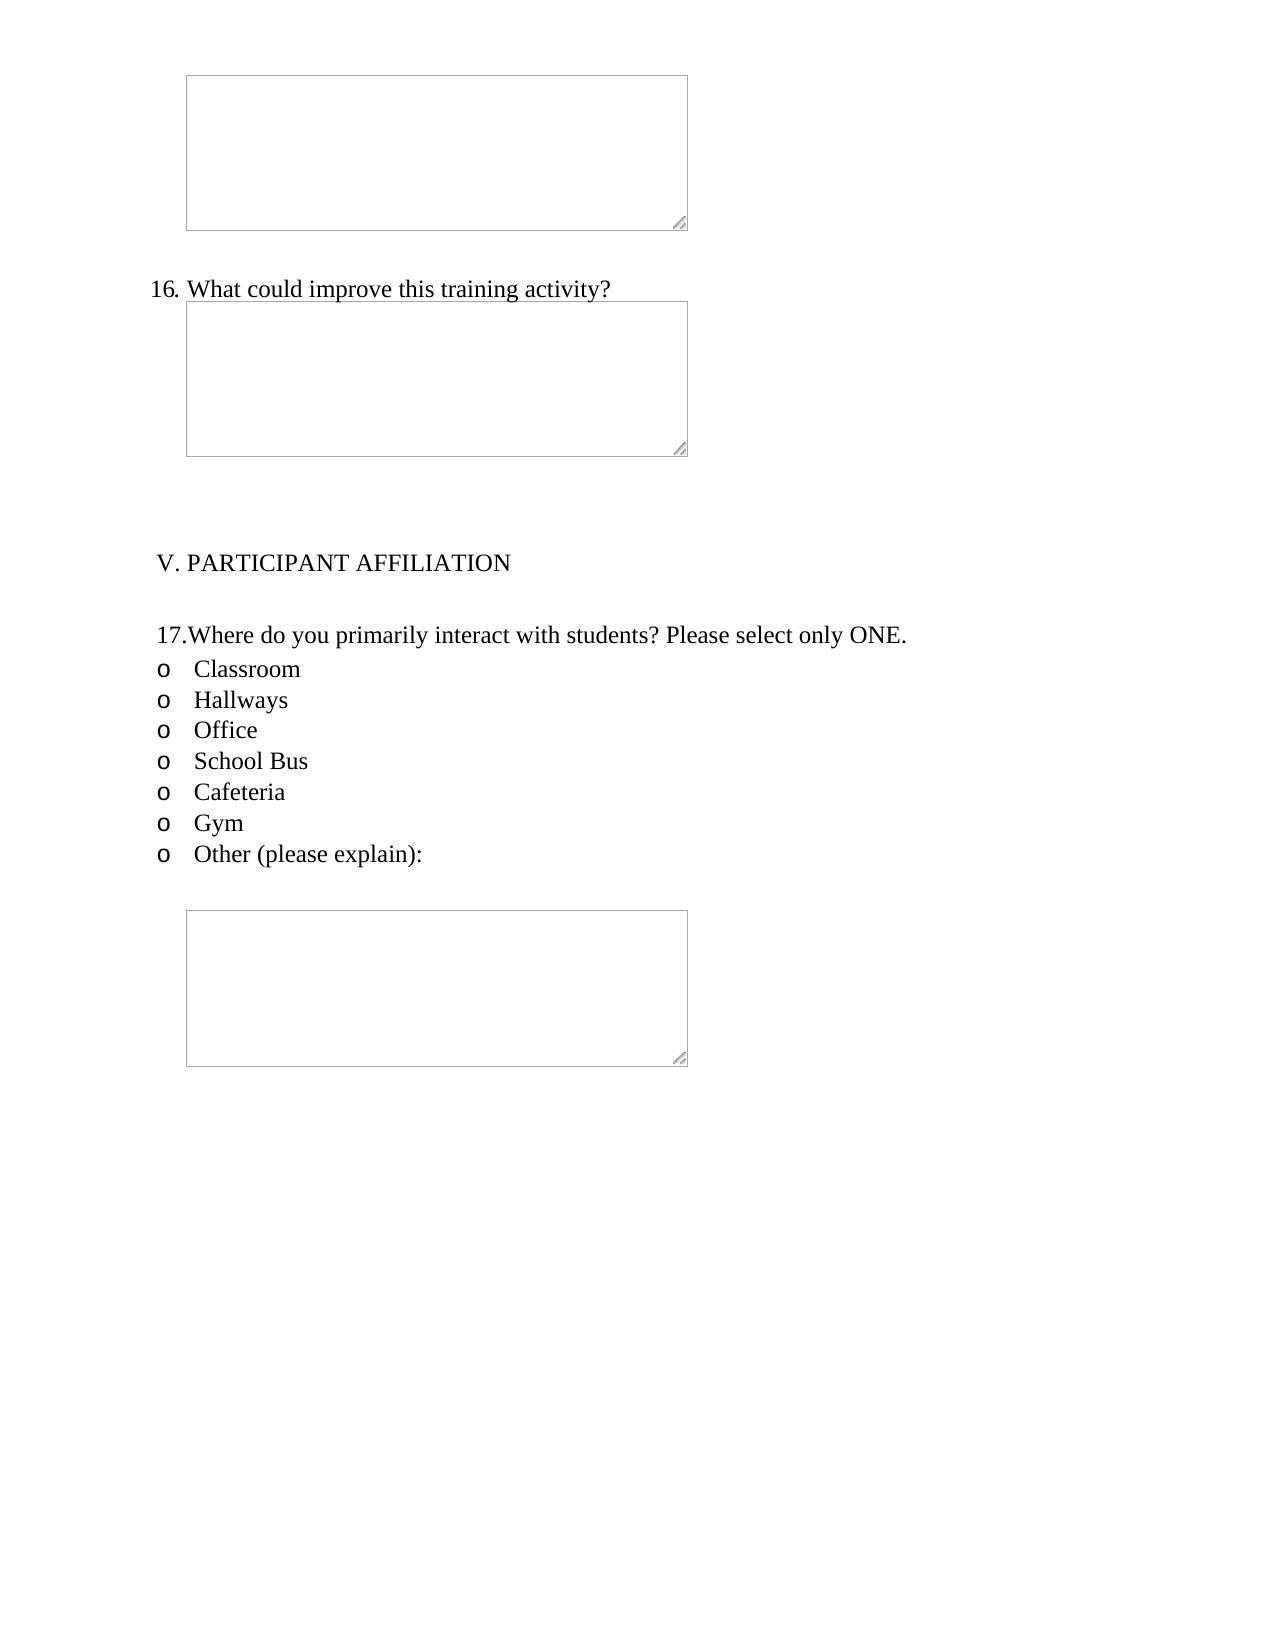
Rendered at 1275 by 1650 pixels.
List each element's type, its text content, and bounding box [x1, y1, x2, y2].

list Gym [156, 808, 1125, 839]
list Office [156, 716, 1125, 746]
text 17.Where do you primarily interact with students? Please select only ONE. [156, 621, 1125, 649]
list Cafeteria [156, 777, 1125, 808]
list Classroom [156, 654, 1125, 685]
picture [673, 216, 688, 231]
picture [673, 1052, 688, 1066]
picture [674, 442, 688, 457]
list School Bus [156, 746, 1125, 777]
list Hallways [156, 685, 1125, 716]
list Other (please explain): [156, 839, 1125, 870]
text V. PARTICIPANT AFFILIATION [156, 548, 1125, 577]
